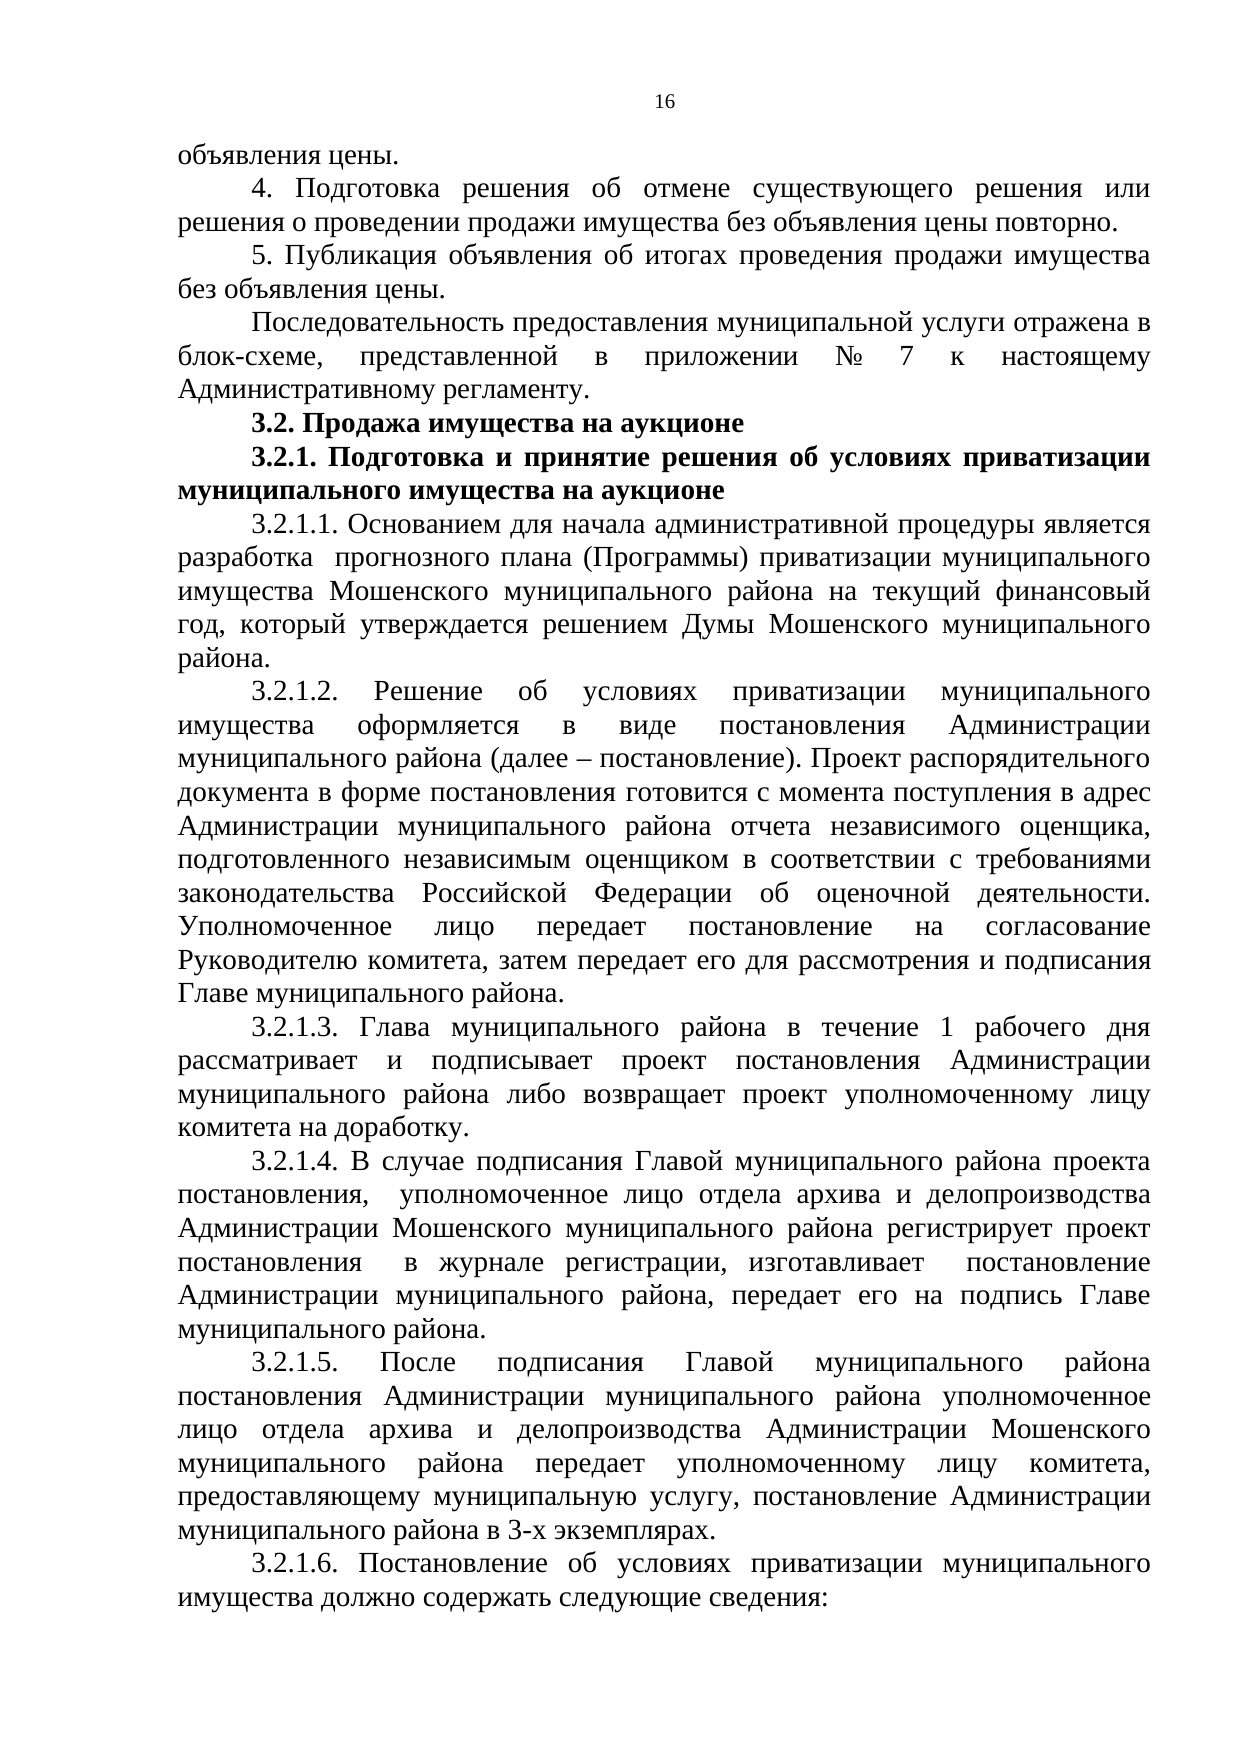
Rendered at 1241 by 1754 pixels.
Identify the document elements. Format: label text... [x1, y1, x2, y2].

text Последовательность предоставления муниципальной услуги отражена в блок-схеме, представленной в приложении № 7 к настоящему Административному регламенту. [177, 304, 1152, 405]
text 3.2.1. Подготовка и принятие решения об условиях приватизации муниципального имущества на аукционе [177, 439, 1152, 506]
list 3.2.1.6. Постановление об условиях приватизации муниципального имущества должно содержать следующие сведения: [177, 1546, 1152, 1613]
text 5. Публикация объявления об итогах проведения продажи имущества без объявления цены. [177, 237, 1152, 304]
text 3.2.1.2. Решение об условиях приватизации муниципального имущества оформляется в виде постановления Администрации муниципального района (далее – постановление). Проект распорядительного документа в форме постановления готовится с момента поступления в адрес Администрации муниципального района отчета независимого оценщика, подготовленного независимым оценщиком в соответствии с требованиями законодательства Российской Федерации об оценочной деятельности. Уполномоченное лицо передает постановление на согласование Руководителю комитета, затем передает его для рассмотрения и подписания Главе муниципального района. [177, 673, 1152, 1009]
text 3.2.1.3. Глава муниципального района в течение 1 рабочего дня рассматривает и подписывает проект постановления Администрации муниципального района либо возвращает проект уполномоченному лицу комитета на доработку. [177, 1009, 1152, 1143]
text 3.2.1.1. Основанием для начала административной процедуры является разработка прогнозного плана (Программы) приватизации муниципального имущества Мошенского муниципального района на текущий финансовый год, который утверждается решением Думы Мошенского муниципального района. [177, 506, 1152, 673]
text 3.2.1.4. В случае подписания Главой муниципального района проекта постановления, уполномоченное лицо отдела архива и делопроизводства Администрации Мошенского муниципального района регистрирует проект постановления в журнале регистрации, изготавливает постановление Администрации муниципального района, передает его на подпись Главе муниципального района. [177, 1143, 1152, 1344]
text 3.2.1.5. После подписания Главой муниципального района постановления Администрации муниципального района уполномоченное лицо отдела архива и делопроизводства Администрации Мошенского муниципального района передает уполномоченному лицу комитета, предоставляющему муниципальную услугу, постановление Администрации муниципального района в 3-х экземплярах. [177, 1344, 1152, 1546]
list 3.2. Продажа имущества на аукционе [177, 405, 1152, 439]
text 4. Подготовка решения об отмене существующего решения или решения о проведении продажи имущества без объявления цены повторно. [177, 170, 1152, 237]
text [177, 137, 1152, 170]
